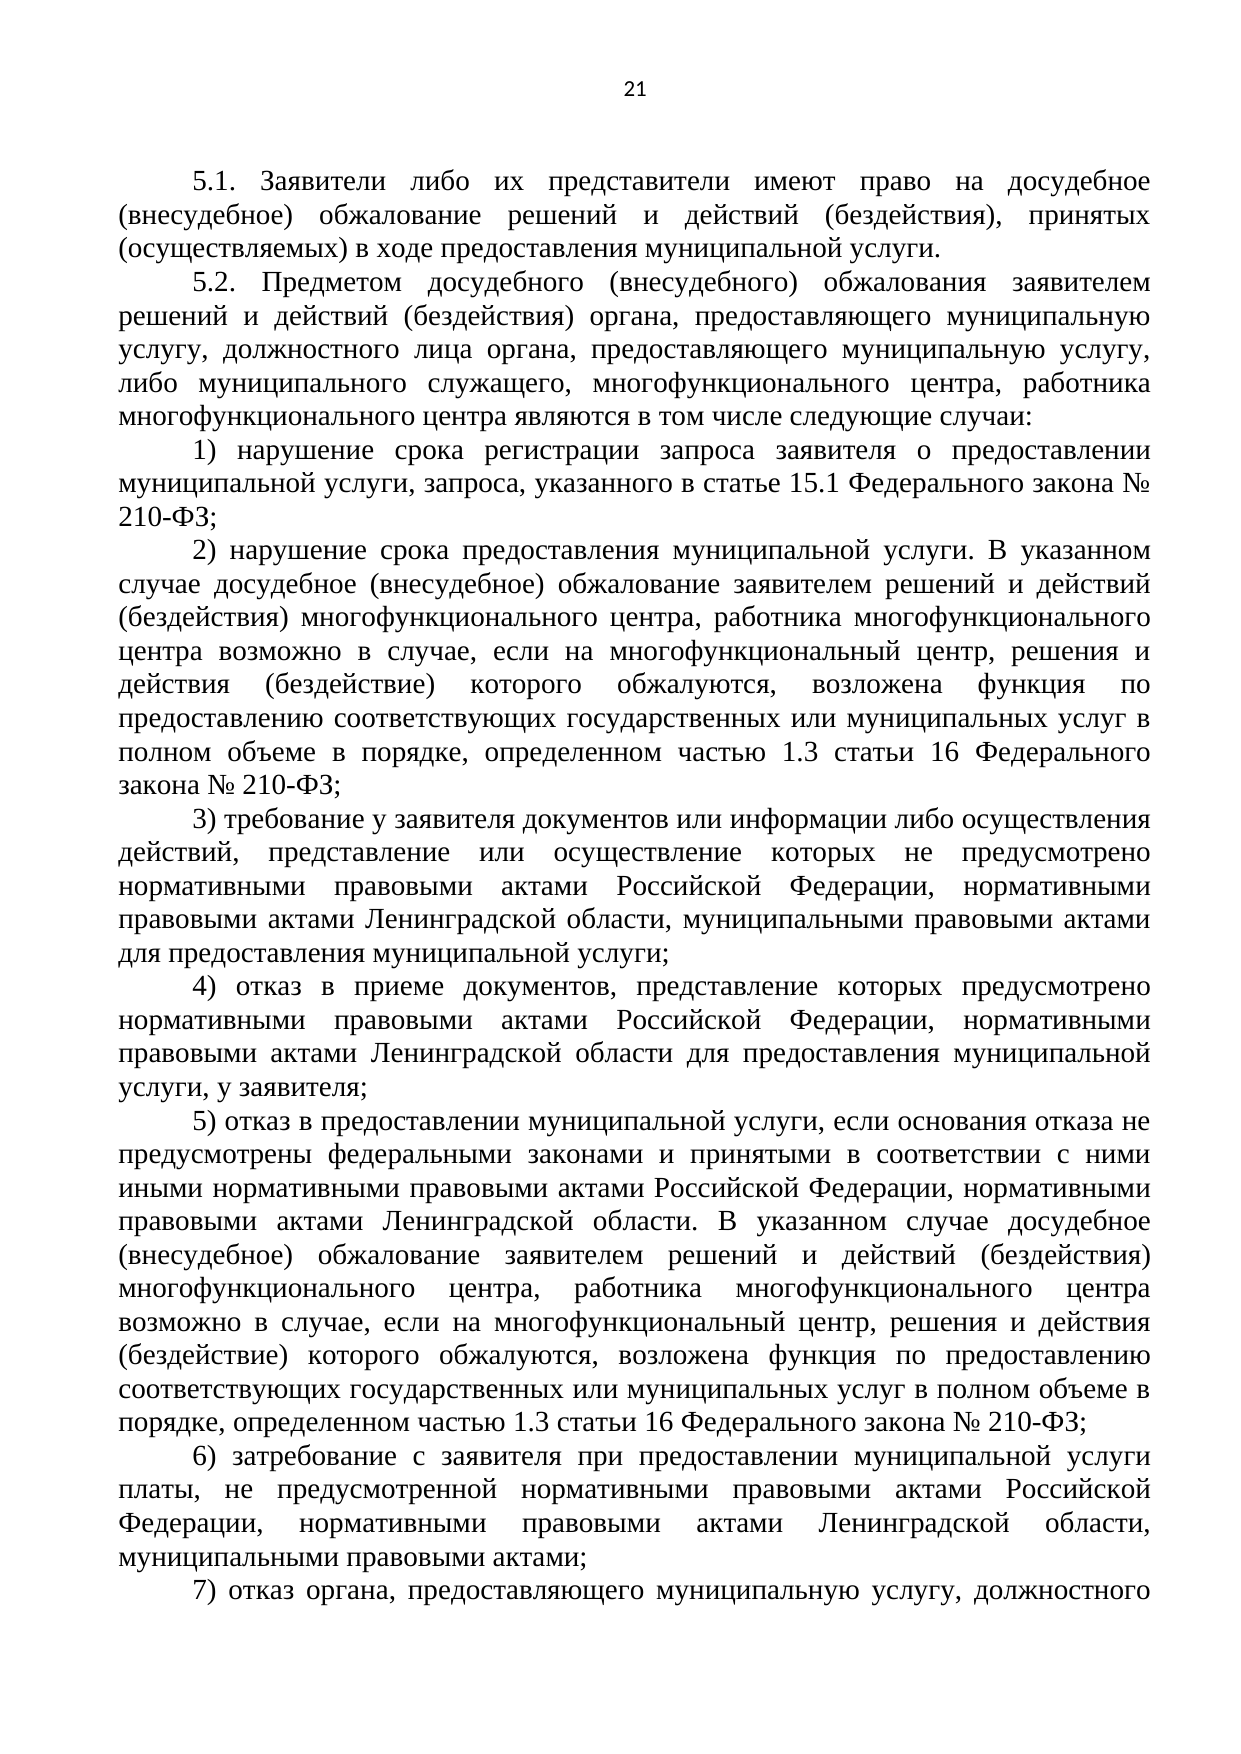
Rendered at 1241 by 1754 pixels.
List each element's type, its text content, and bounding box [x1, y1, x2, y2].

text 5.2. Предметом досудебного (внесудебного) обжалования заявителем решений и действий (бездействия) органа, предоставляющего муниципальную услугу, должностного лица органа, предоставляющего муниципальную услугу, либо муниципального служащего, многофункционального центра, работника многофункционального центра являются в том числе следующие случаи: [118, 264, 1152, 432]
text 5) отказ в предоставлении муниципальной услуги, если основания отказа не предусмотрены федеральными законами и принятыми в соответствии с ними иными нормативными правовыми актами Российской Федерации, нормативными правовыми актами Ленинградской области. В указанном случае досудебное (внесудебное) обжалование заявителем решений и действий (бездействия) многофункционального центра, работника многофункционального центра возможно в случае, если на многофункциональный центр, решения и действия (бездействие) которого обжалуются, возложена функция по предоставлению соответствующих государственных или муниципальных услуг в полном объеме в порядке, определенном частью 1.3 статьи 16 Федерального закона № 210-ФЗ; [118, 1103, 1152, 1438]
text 2) нарушение срока предоставления муниципальной услуги. В указанном случае досудебное (внесудебное) обжалование заявителем решений и действий (бездействия) многофункционального центра, работника многофункционального центра возможно в случае, если на многофункциональный центр, решения и действия (бездействие) которого обжалуются, возложена функция по предоставлению соответствующих государственных или муниципальных услуг в полном объеме в порядке, определенном частью 1.3 статьи 16 Федерального закона № 210-ФЗ; [118, 532, 1152, 801]
text 5.1. Заявители либо их представители имеют право на досудебное (внесудебное) обжалование решений и действий (бездействия), принятых (осуществляемых) в ходе предоставления муниципальной услуги. [118, 163, 1152, 264]
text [118, 1572, 1152, 1606]
text 6) затребование с заявителя при предоставлении муниципальной услуги платы, не предусмотренной нормативными правовыми актами Российской Федерации, нормативными правовыми актами Ленинградской области, муниципальными правовыми актами; [118, 1438, 1152, 1572]
text 3) требование у заявителя документов или информации либо осуществления действий, представление или осуществление которых не предусмотрено нормативными правовыми актами Российской Федерации, нормативными правовыми актами Ленинградской области, муниципальными правовыми актами для предоставления муниципальной услуги; [118, 801, 1152, 968]
text 4) отказ в приеме документов, представление которых предусмотрено нормативными правовыми актами Российской Федерации, нормативными правовыми актами Ленинградской области для предоставления муниципальной услуги, у заявителя; [118, 968, 1152, 1103]
text 1) нарушение срока регистрации запроса заявителя о предоставлении муниципальной услуги, запроса, указанного в статье 15.1 Федерального закона № 210-ФЗ; [118, 432, 1152, 532]
